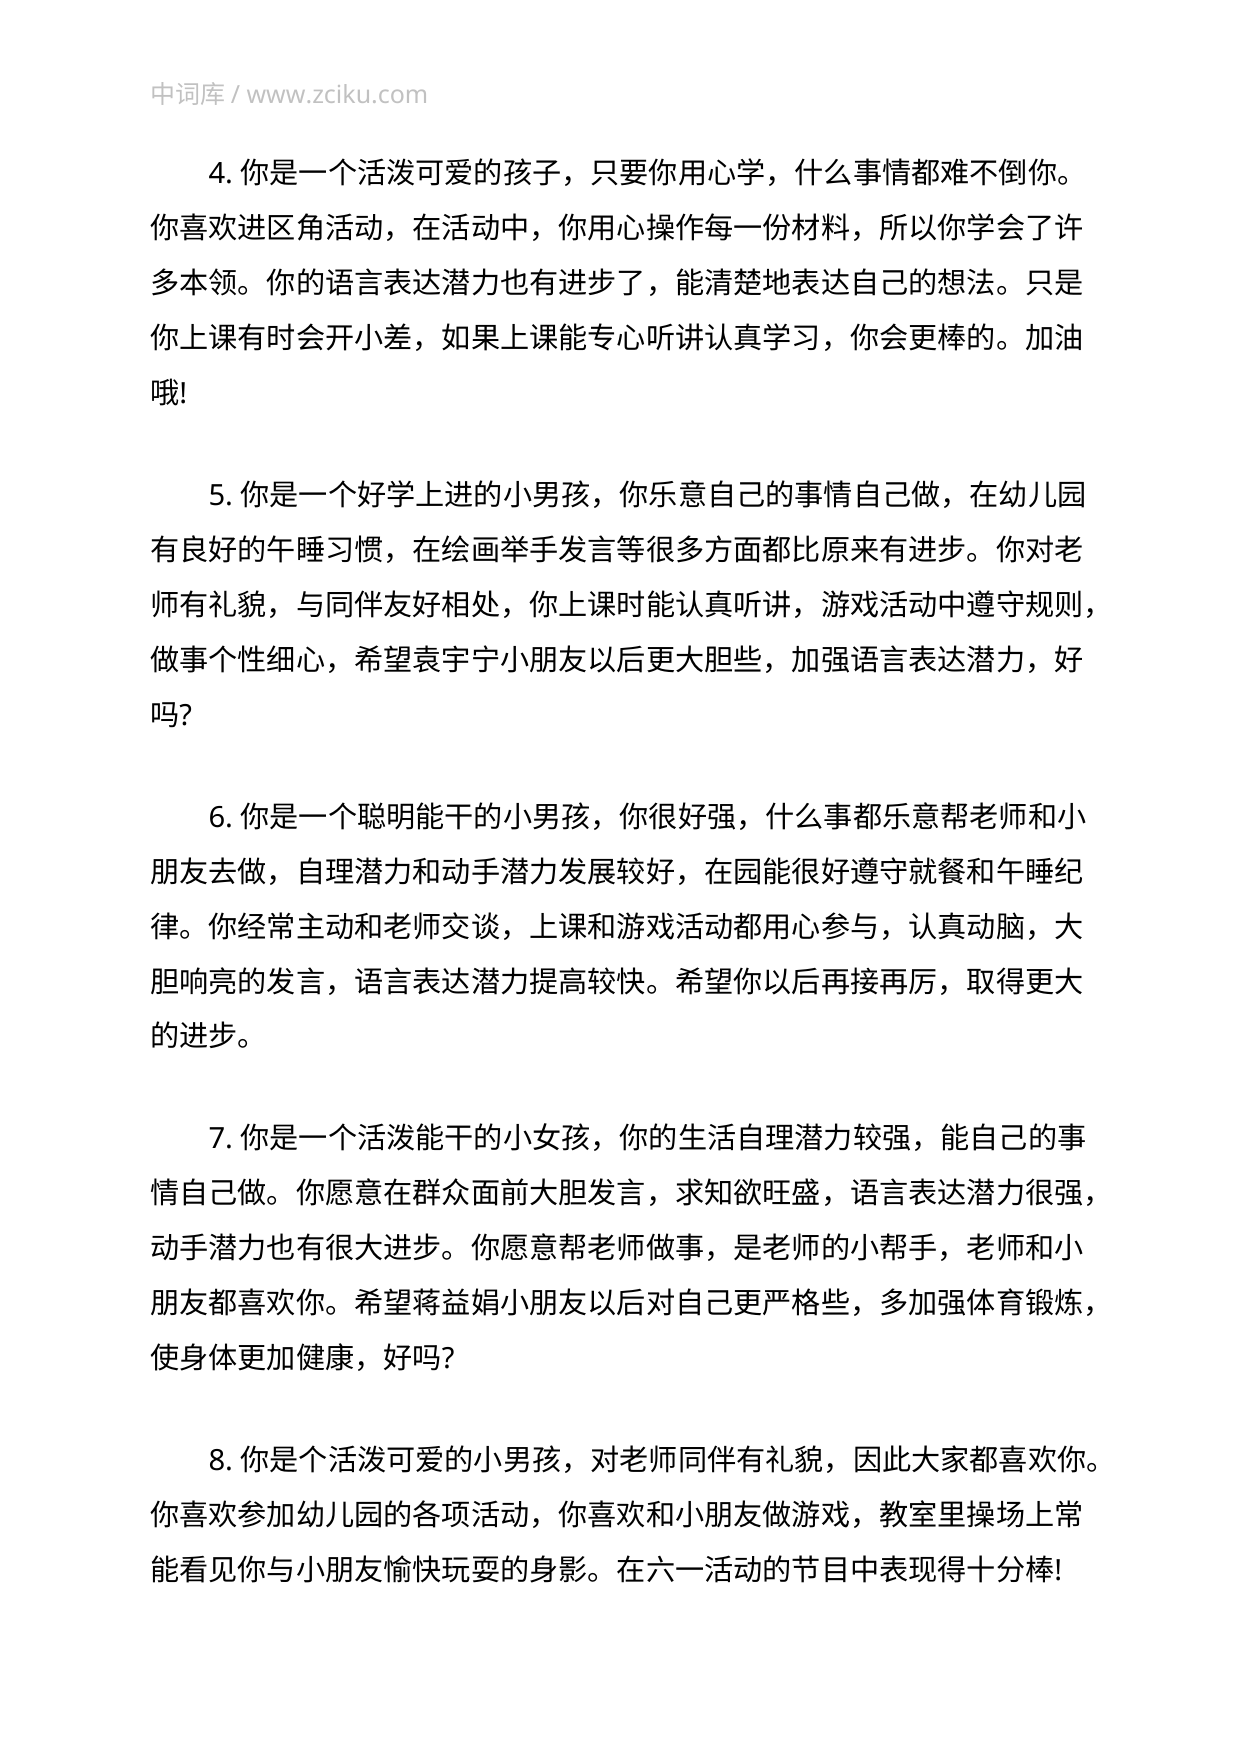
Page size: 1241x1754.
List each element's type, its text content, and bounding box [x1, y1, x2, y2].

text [150, 1436, 1090, 1589]
text 6. 你是一个聪明能干的小男孩，你很好强，什么事都乐意帮老师和小朋友去做，自理潜力和动手潜力发展较好，在园能很好遵守就餐和午睡纪律。你经常主动和老师交谈，上课和游戏活动都用心参与，认真动脑，大胆响亮的发言，语言表达潜力提高较快。希望你以后再接再厉，取得更大的进步。 [150, 793, 1090, 1055]
text 5. 你是一个好学上进的小男孩，你乐意自己的事情自己做，在幼儿园有良好的午睡习惯，在绘画举手发言等很多方面都比原来有进步。你对老师有礼貌，与同伴友好相处，你上课时能认真听讲，游戏活动中遵守规则，做事个性细心，希望袁宇宁小朋友以后更大胆些，加强语言表达潜力，好吗? [150, 472, 1090, 734]
text 7. 你是一个活泼能干的小女孩，你的生活自理潜力较强，能自己的事情自己做。你愿意在群众面前大胆发言，求知欲旺盛，语言表达潜力很强，动手潜力也有很大进步。你愿意帮老师做事，是老师的小帮手，老师和小朋友都喜欢你。希望蒋益娟小朋友以后对自己更严格些，多加强体育锻炼，使身体更加健康，好吗? [150, 1115, 1090, 1377]
text 4. 你是一个活泼可爱的孩子，只要你用心学，什么事情都难不倒你。你喜欢进区角活动，在活动中，你用心操作每一份材料，所以你学会了许多本领。你的语言表达潜力也有进步了，能清楚地表达自己的想法。只是你上课有时会开小差，如果上课能专心听讲认真学习，你会更棒的。加油哦! [150, 150, 1090, 412]
